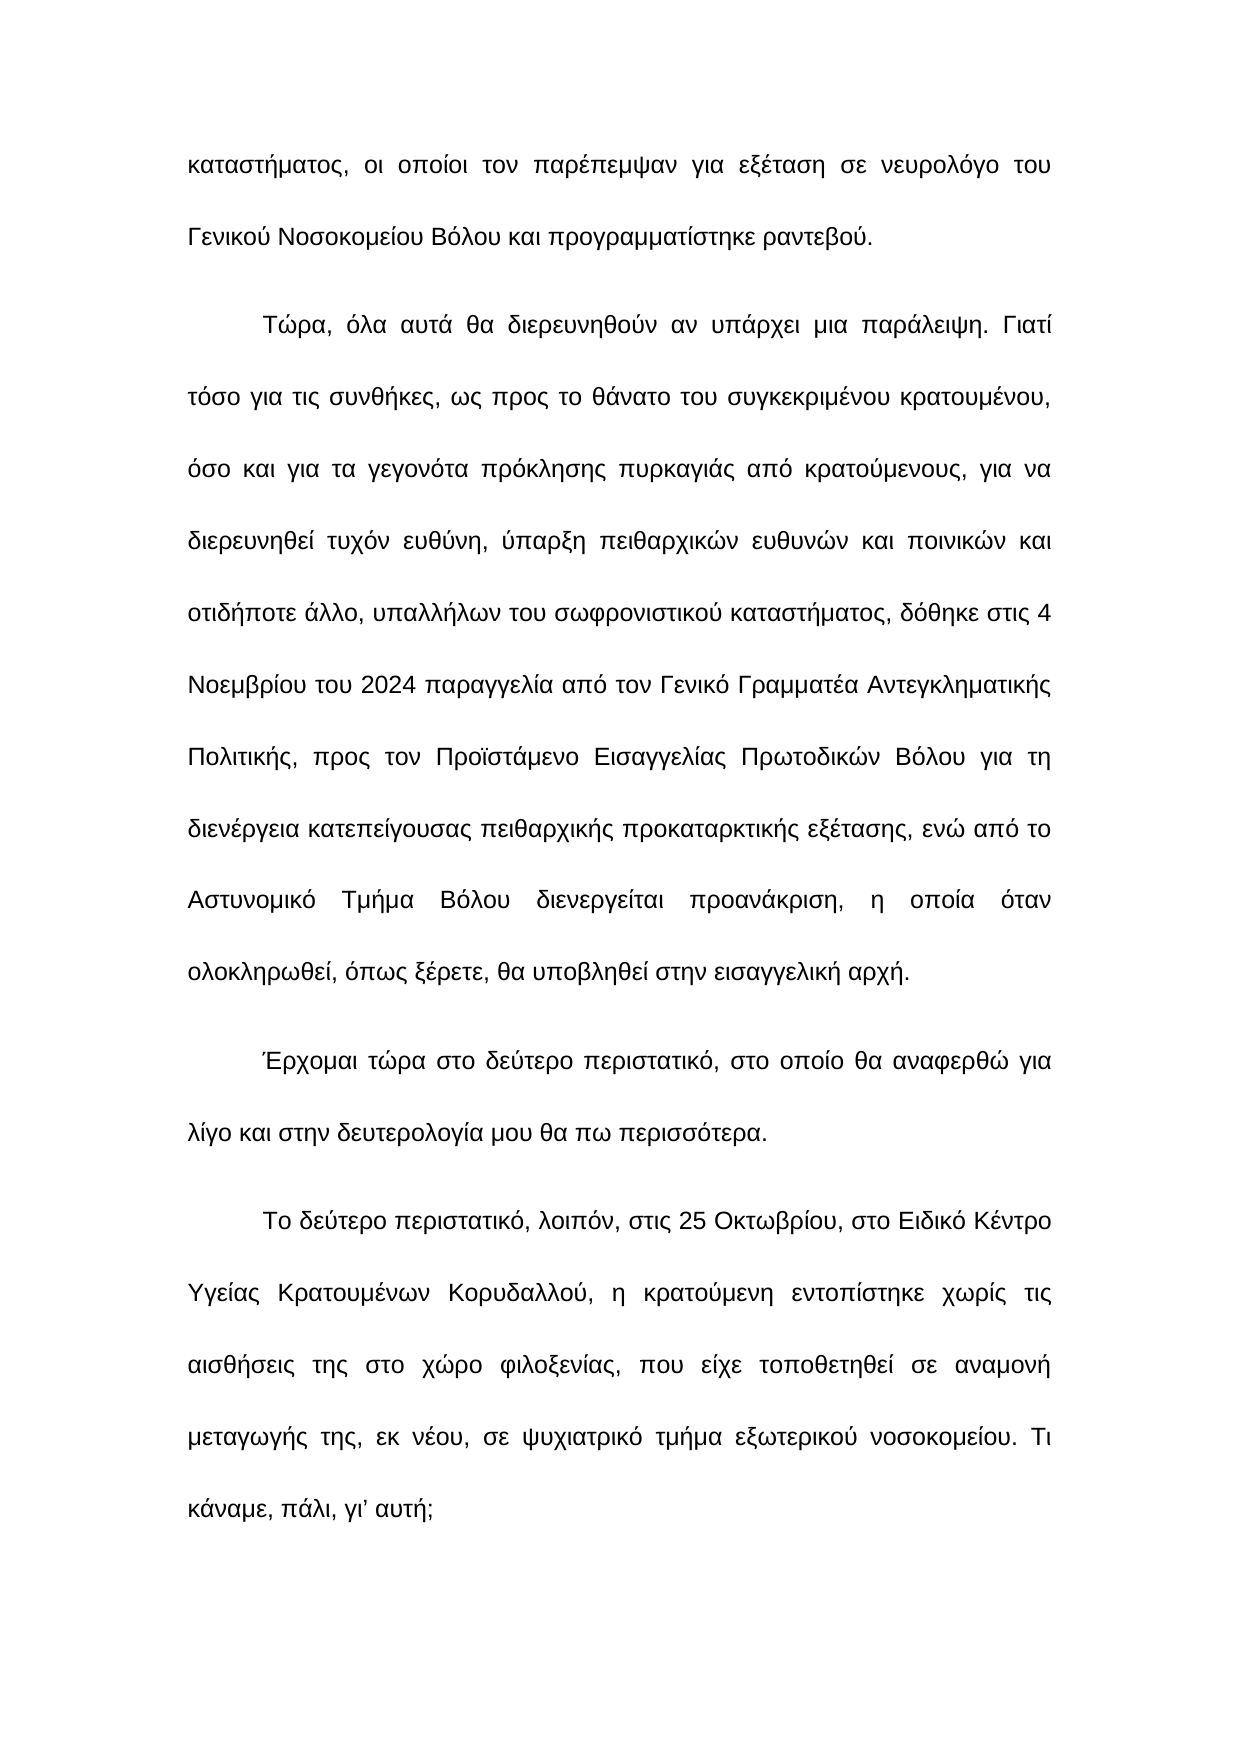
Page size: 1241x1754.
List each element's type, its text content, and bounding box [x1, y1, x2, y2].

text Τώρα, όλα αυτά θα διερευνηθούν αν υπάρχει μια παράλειψη. Γιατί τόσο για τις συνθήκες, ως προς το θάνατο του συγκεκριμένου κρατουμένου, όσο και για τα γεγονότα πρόκλησης πυρκαγιάς από κρατούμενους, για να διερευνηθεί τυχόν ευθύνη, ύπαρξη πειθαρχικών ευθυνών και ποινικών και οτιδήποτε άλλο, υπαλλήλων του σωφρονιστικού καταστήματος, δόθηκε στις 4 Νοεμβρίου του 2024 παραγγελία από τον Γενικό Γραμματέα Αντεγκληματικής Πολιτικής, προς τον Προϊστάμενο Εισαγγελίας Πρωτοδικών Βόλου για τη διενέργεια κατεπείγουσας πειθαρχικής προκαταρκτικής εξέτασης, ενώ από το Αστυνομικό Τμήμα Βόλου διενεργείται προανάκριση, η οποία όταν ολοκληρωθεί, όπως ξέρετε, θα υποβληθεί στην εισαγγελική αρχή. [187, 310, 1053, 986]
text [187, 150, 1053, 251]
text Το δεύτερο περιστατικό, λοιπόν, στις 25 Οκτωβρίου, στο Ειδικό Κέντρο Υγείας Κρατουμένων Κορυδαλλού, η κρατούμενη εντοπίστηκε χωρίς τις αισθήσεις της στο χώρο φιλοξενίας, που είχε τοποθετηθεί σε αναμονή μεταγωγής της, εκ νέου, σε ψυχιατρικό τμήμα εξωτερικού νοσοκομείου. Τι κάναμε, πάλι, γι’ αυτή; [187, 1206, 1053, 1522]
text Έρχομαι τώρα στο δεύτερο περιστατικό, στο οποίο θα αναφερθώ για λίγο και στην δευτερολογία μου θα πω περισσότερα. [187, 1046, 1053, 1146]
